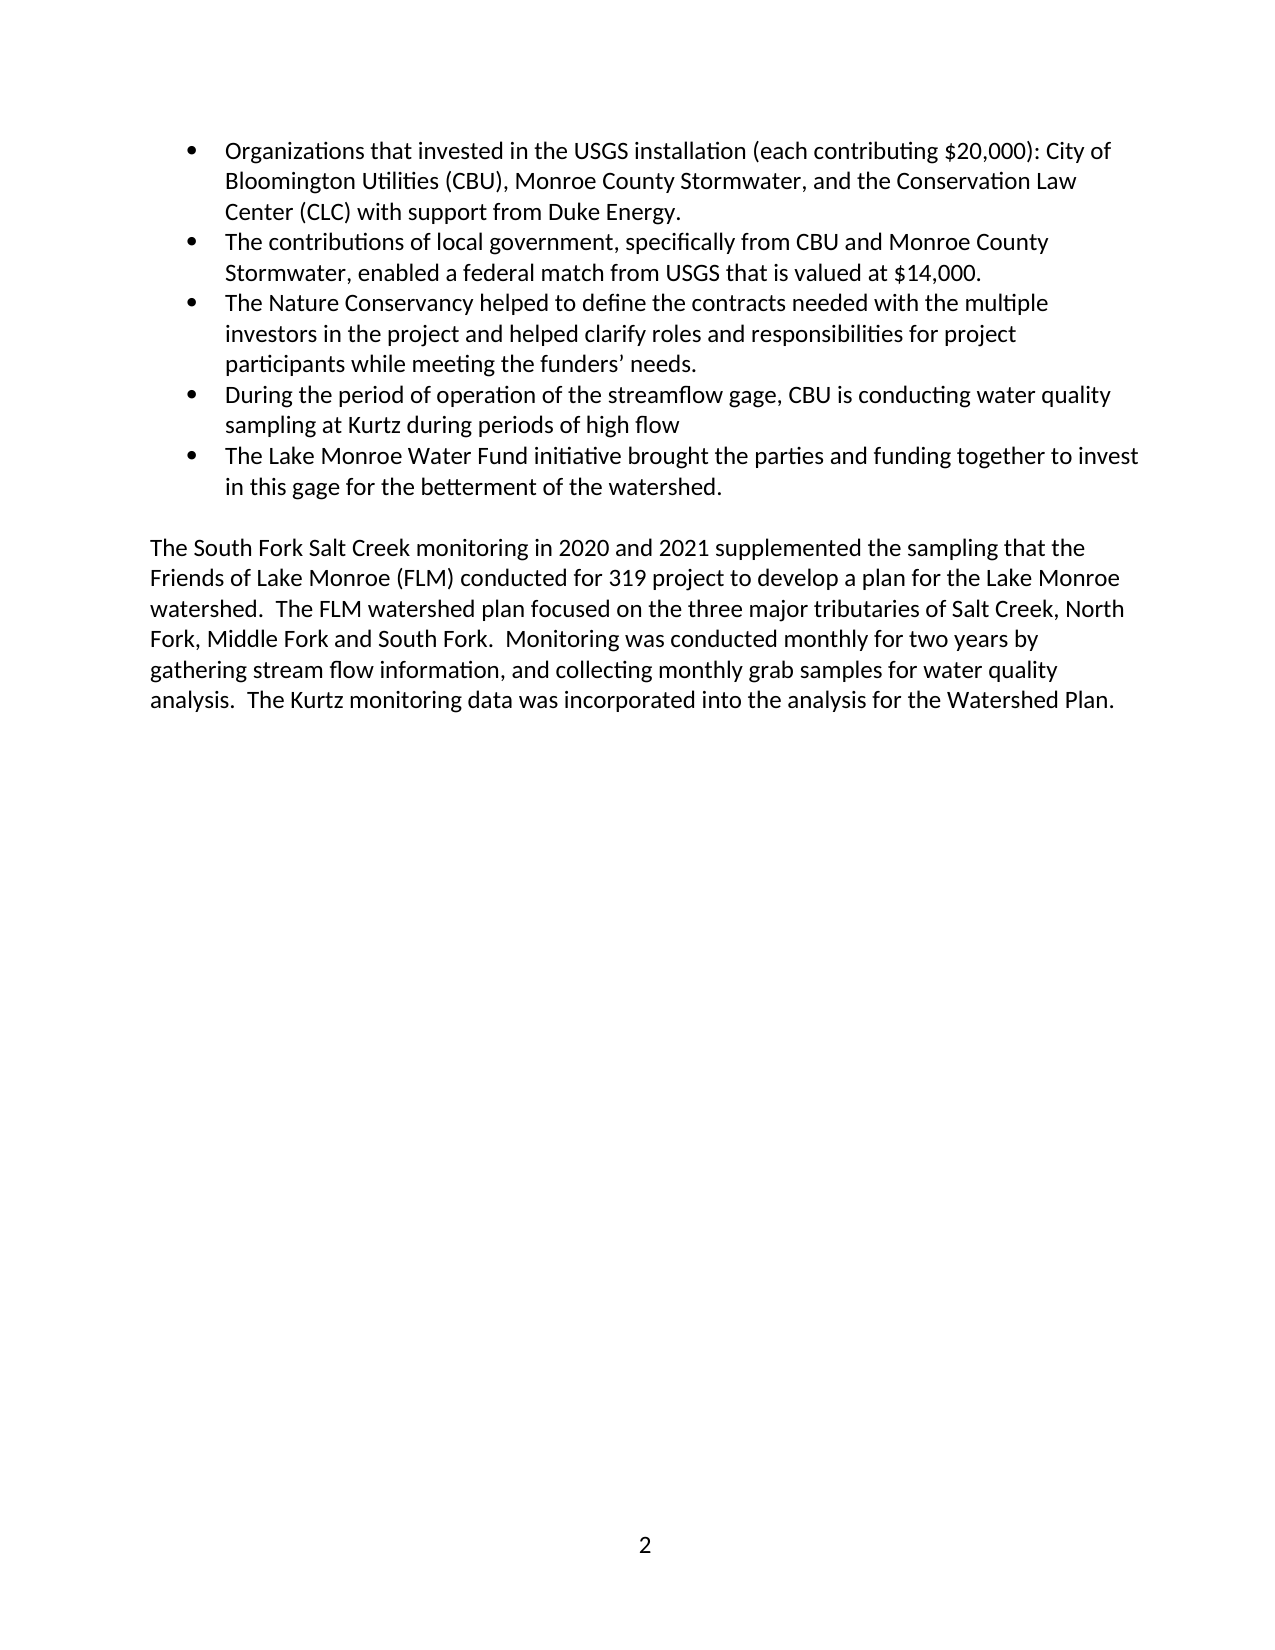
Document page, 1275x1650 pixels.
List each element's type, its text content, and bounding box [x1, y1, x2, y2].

list The contributions of local government, specifically from CBU and Monroe County Stormwater, enabled a federal match from USGS that is valued at $14,000. [187, 227, 1140, 288]
text The South Fork Salt Creek monitoring in 2020 and 2021 supplemented the sampling that the Friends of Lake Monroe (FLM) conducted for 319 project to develop a plan for the Lake Monroe watershed. The FLM watershed plan focused on the three major tributaries of Salt Creek, North Fork, Middle Fork and South Fork. Monitoring was conducted monthly for two years by gathering stream flow information, and collecting monthly grab samples for water quality analysis. The Kurtz monitoring data was incorporated into the analysis for the Watershed Plan. [150, 532, 1140, 715]
list Organizations that invested in the USGS installation (each contributing $20,000): City of Bloomington Utilities (CBU), Monroe County Stormwater, and the Conservation Law Center (CLC) with support from Duke Energy. [187, 135, 1140, 227]
list The Lake Monroe Water Fund initiative brought the parties and funding together to invest in this gage for the betterment of the watershed. [187, 440, 1140, 501]
list During the period of operation of the streamflow gage, CBU is conducting water quality sampling at Kurtz during periods of high flow [187, 379, 1140, 440]
list The Nature Conservancy helped to define the contracts needed with the multiple investors in the project and helped clarify roles and responsibilities for project participants while meeting the funders’ needs. [187, 288, 1140, 379]
